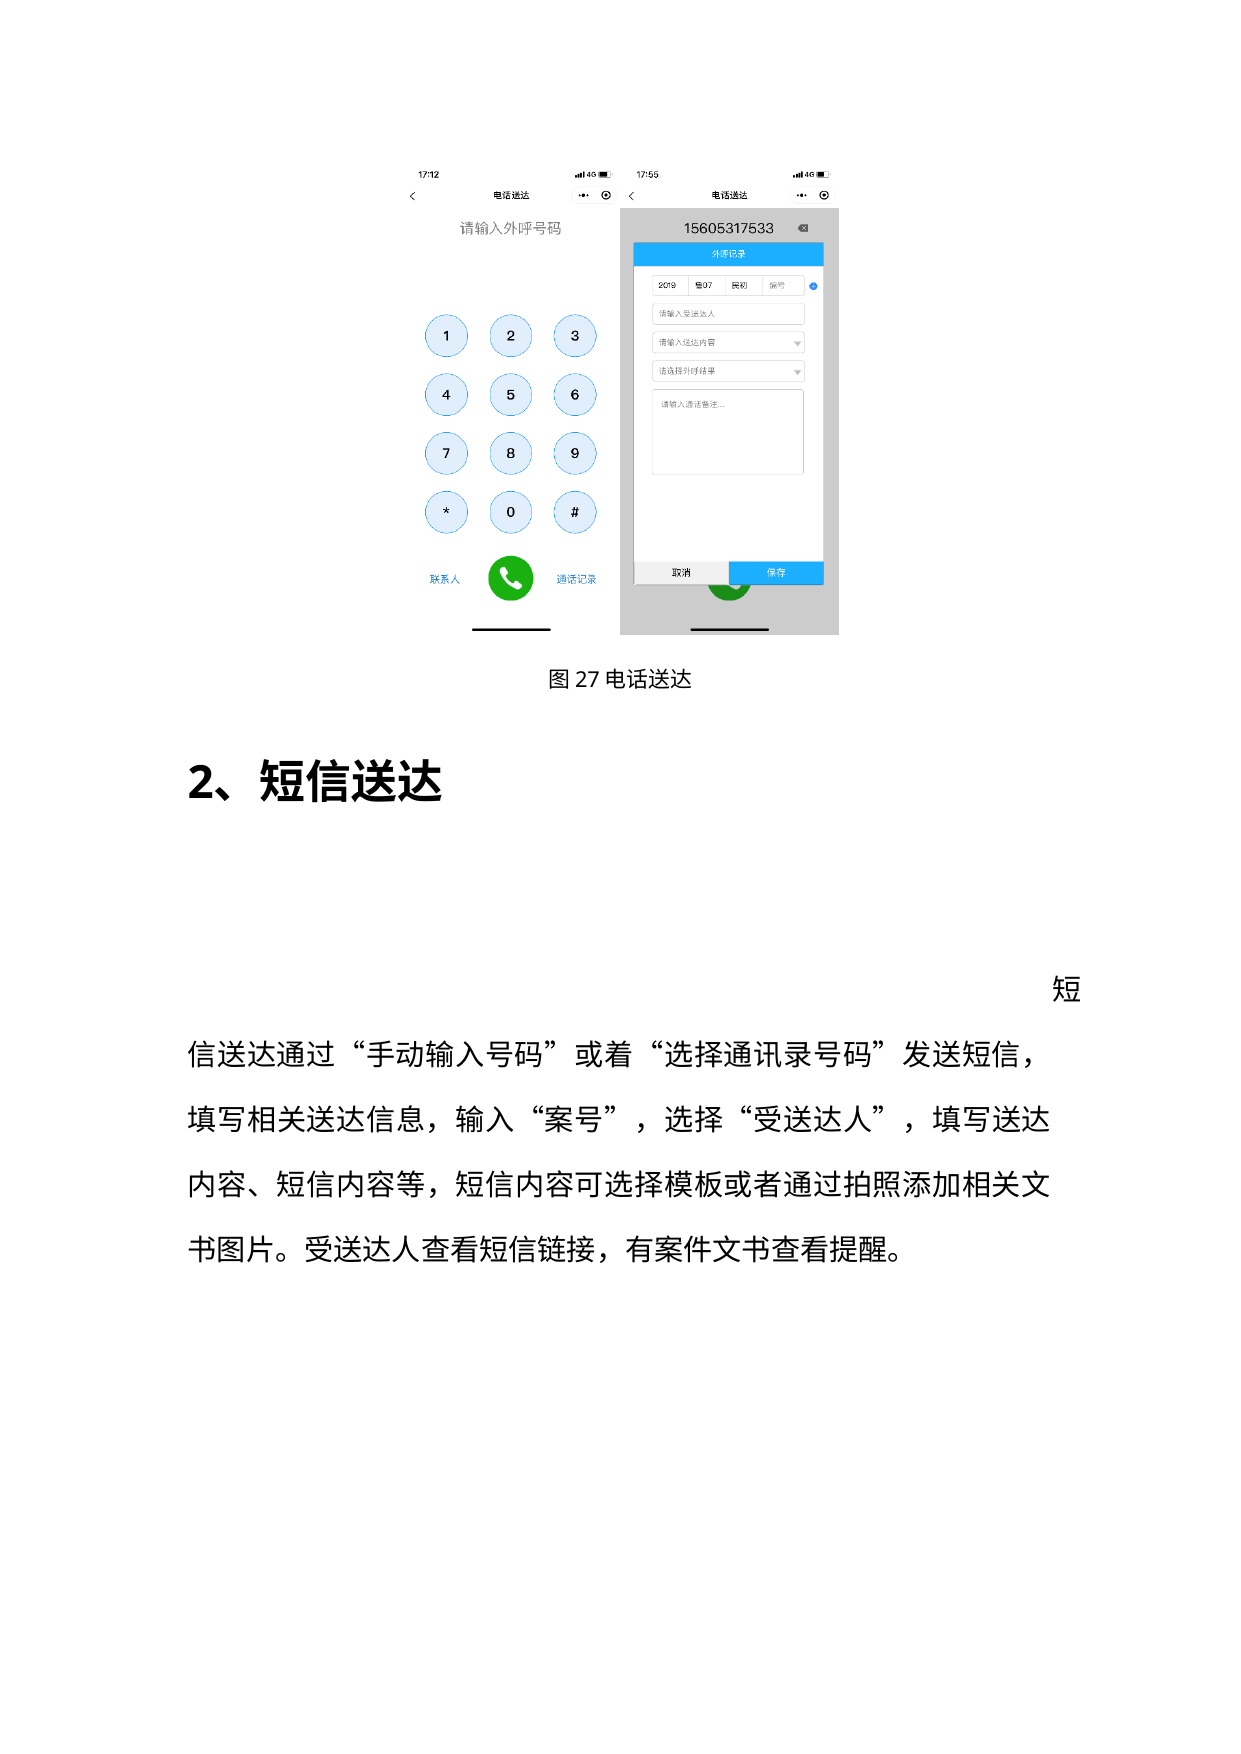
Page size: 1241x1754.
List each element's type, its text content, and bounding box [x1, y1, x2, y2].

text 短信送达通过“手动输入号码”或着“选择通讯录号码”发送短信，填写相关送达信息，输入“案号”，选择“受送达人”，填写送达内容、短信内容等，短信内容可选择模板或者通过拍照添加相关文书图片。受送达人查看短信链接，有案件文书查看提醒。 [187, 956, 1053, 1281]
picture [401, 161, 839, 635]
list 图27电话送达 [187, 662, 1053, 694]
subtitle 2、短信送达 [187, 730, 1053, 827]
